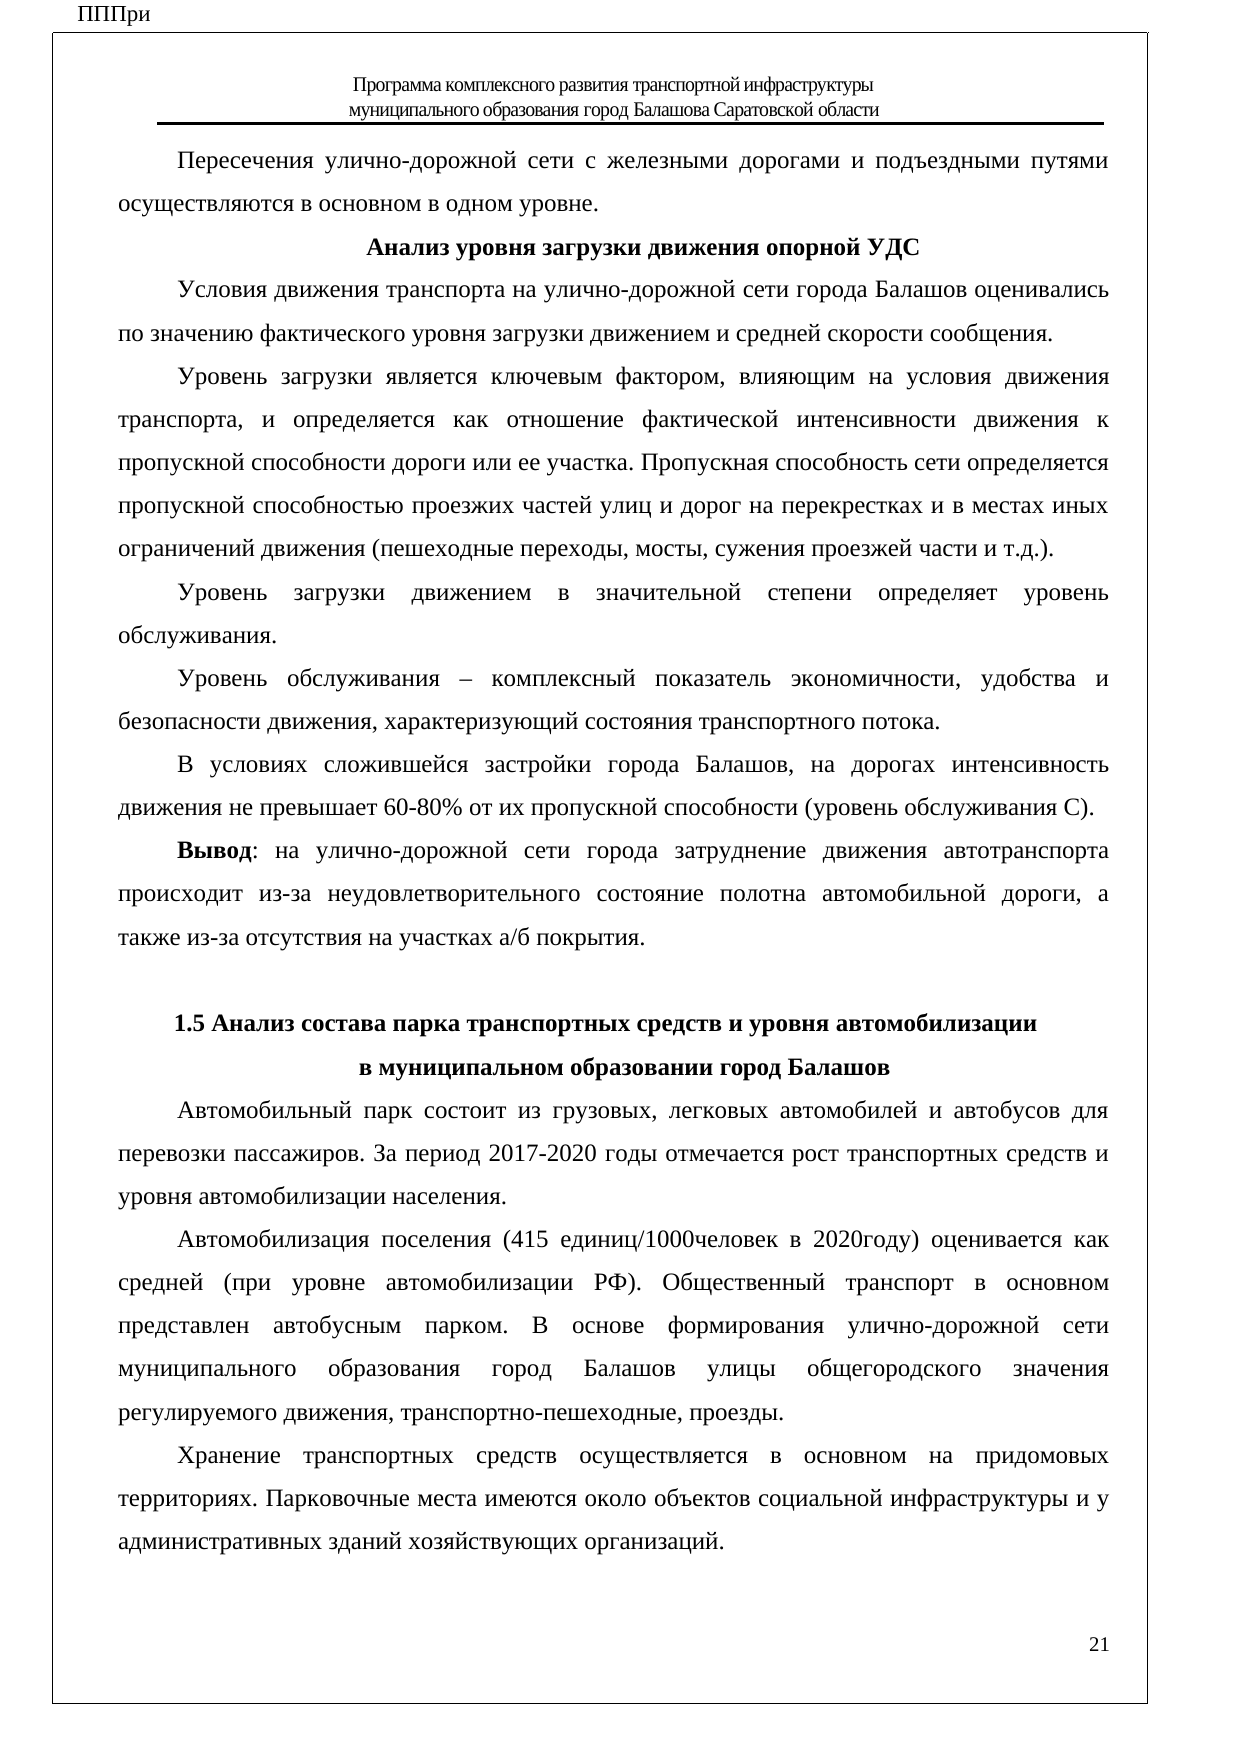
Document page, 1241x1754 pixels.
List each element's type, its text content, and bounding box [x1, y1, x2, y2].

text Уровень обслуживания – комплексный показатель экономичности, удобства и безопасности движения, характеризующий состояния транспортного потока. [118, 663, 1110, 735]
text Уровень загрузки движением в значительной степени определяет уровень обслуживания. [118, 577, 1110, 648]
text В условиях сложившейся застройки города Балашов, на дорогах интенсивность движения не превышает 60-80% от их пропускной способности (уровень обслуживания С). [118, 749, 1110, 821]
subtitle Анализ состава парка транспортных средств и уровня автомобилизации в муниципальном образовании город Балашов [173, 1008, 1054, 1080]
text Условия движения транспорта на улично-дорожной сети города Балашов оценивались по значению фактического уровня загрузки движением и средней скорости сообщения. [118, 274, 1110, 346]
subtitle Анализ уровня загрузки движения опорной УДС [366, 232, 1163, 261]
text Уровень загрузки является ключевым фактором, влияющим на условия движения транспорта, и определяется как отношение фактической интенсивности движения к пропускной способности дороги или ее участка. Пропускная способность сети определяется пропускной способностью проезжих частей улиц и дорог на перекрестках и в местах иных ограничений движения (пешеходные переходы, мосты, сужения проезжей части и т.д.). [118, 361, 1110, 562]
text Программа комплексного развития транспортной инфраструктуры муниципального образования город Балашова Саратовской области [349, 72, 1000, 121]
text Автомобилизация поселения (415 единиц/1000человек в 2020году) оценивается как средней (при уровне автомобилизации РФ). Общественный транспорт в основном представлен автобусным парком. В основе формирования улично-дорожной сети муниципального образования город Балашов улицы общегородского значения регулируемого движения, транспортно-пешеходные, проезды. [118, 1224, 1110, 1425]
text Хранение транспортных средств осуществляется в основном на придомовых территориях. Парковочные места имеются около объектов социальной инфраструктуры и у административных зданий хозяйствующих организаций. [118, 1440, 1110, 1555]
text Пересечения улично-дорожной сети с железными дорогами и подъездными путями осуществляются в основном в одном уровне. [118, 145, 1109, 217]
text Автомобильный парк состоит из грузовых, легковых автомобилей и автобусов для перевозки пассажиров. За период 2017-2020 годы отмечается рост транспортных средств и уровня автомобилизации населения. [118, 1095, 1110, 1210]
text Вывод: на улично-дорожной сети города затруднение движения автотранспорта происходит из-за неудовлетворительного состояние полотна автомобильной дороги, а также из-за отсутствия на участках а/б покрытия. [118, 835, 1110, 950]
